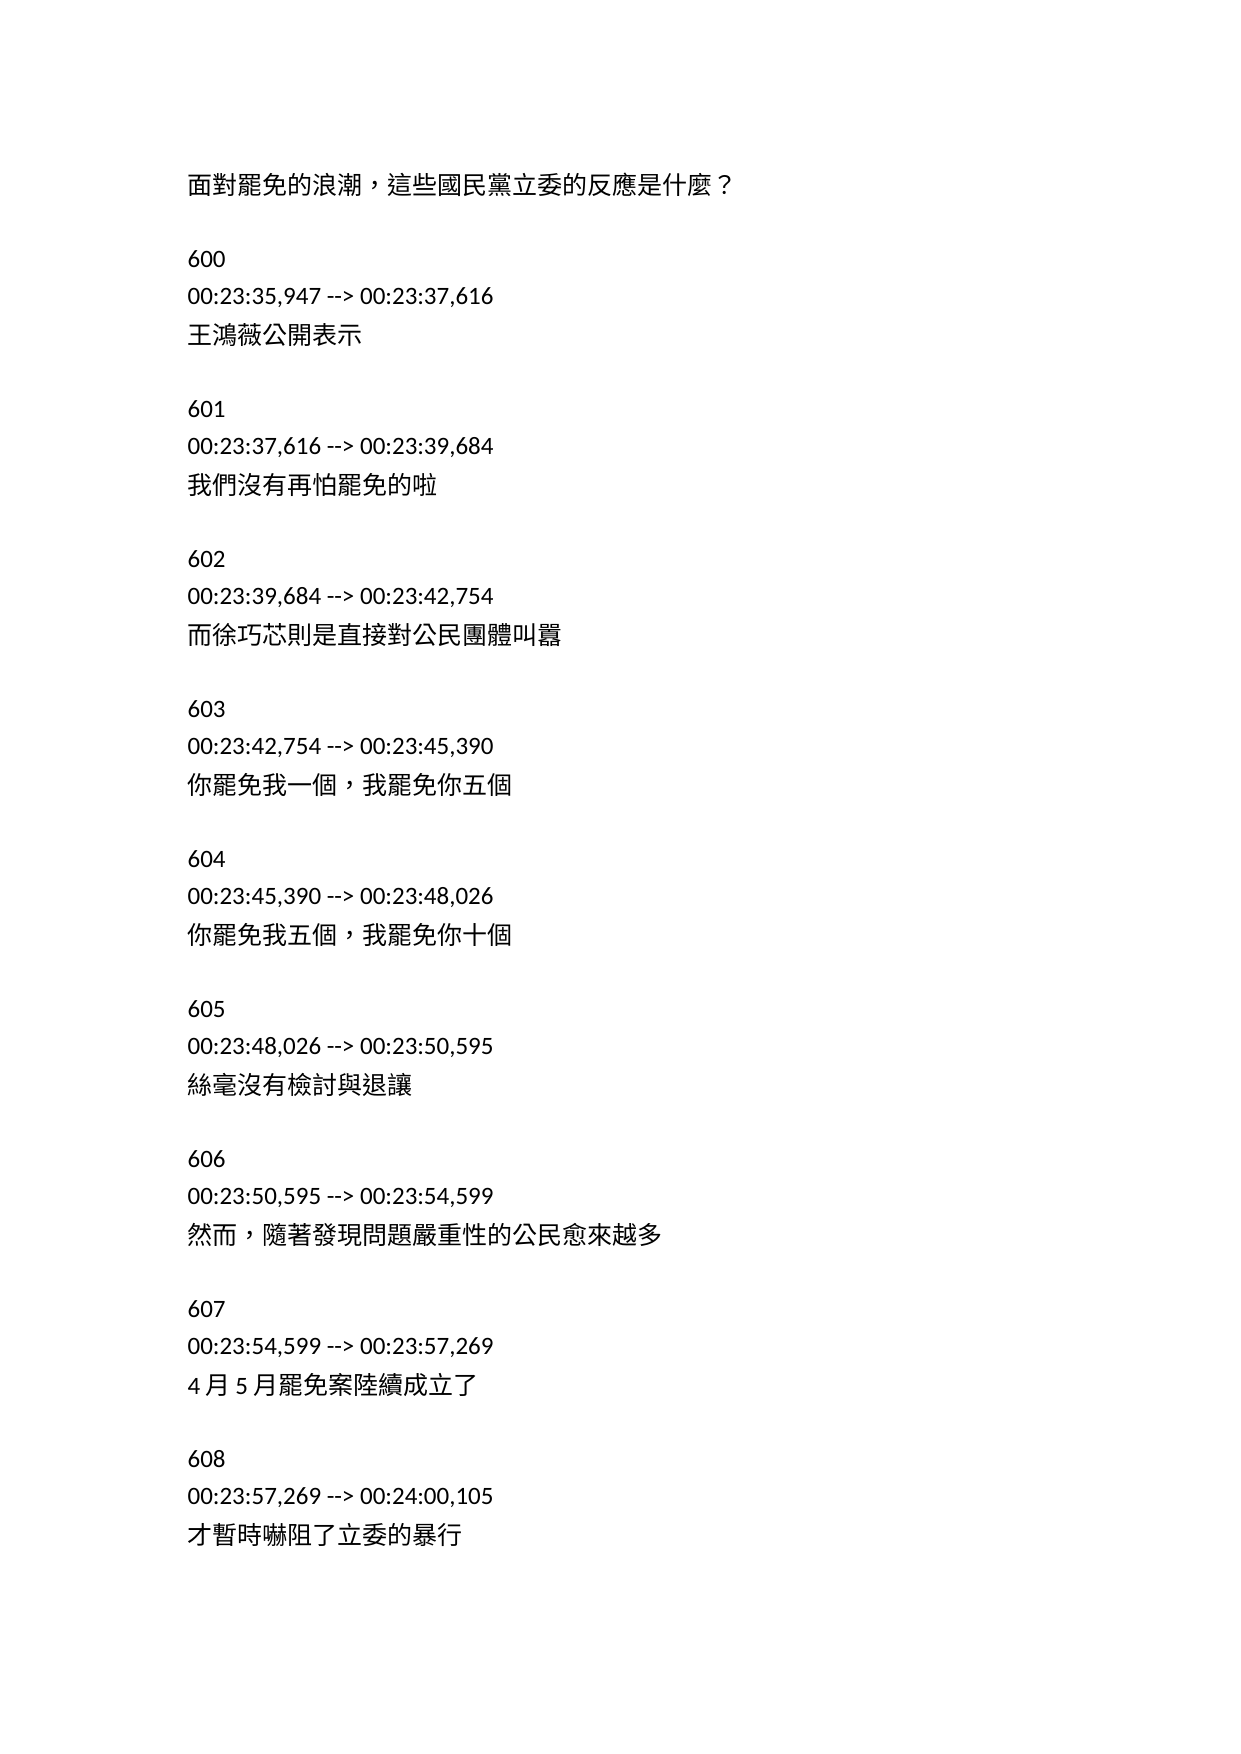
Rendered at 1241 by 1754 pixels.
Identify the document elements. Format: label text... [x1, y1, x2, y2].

text 00:23:35,947 --> 00:23:37,616 [187, 277, 1053, 314]
text 才暫時嚇阻了立委的暴行 [187, 1514, 1053, 1552]
text 603 [187, 689, 1053, 727]
text 00:23:54,599 --> 00:23:57,269 [187, 1327, 1053, 1364]
text 600 [187, 239, 1053, 277]
text 4月5月罷免案陸續成立了 [187, 1364, 1053, 1402]
text 然而，隨著發現問題嚴重性的公民愈來越多 [187, 1214, 1053, 1252]
text 00:23:37,616 --> 00:23:39,684 [187, 427, 1053, 464]
text 你罷免我一個，我罷免你五個 [187, 764, 1053, 802]
text 00:23:50,595 --> 00:23:54,599 [187, 1177, 1053, 1214]
text 604 [187, 839, 1053, 877]
text 我們沒有再怕罷免的啦 [187, 464, 1053, 502]
text 605 [187, 989, 1053, 1027]
text 王鴻薇公開表示 [187, 314, 1053, 352]
text 606 [187, 1139, 1053, 1177]
text 601 [187, 389, 1053, 427]
text 00:23:39,684 --> 00:23:42,754 [187, 577, 1053, 614]
text 608 [187, 1439, 1053, 1477]
text 00:23:48,026 --> 00:23:50,595 [187, 1027, 1053, 1064]
text 而徐巧芯則是直接對公民團體叫囂 [187, 614, 1053, 652]
text 絲毫沒有檢討與退讓 [187, 1064, 1053, 1102]
text 00:23:42,754 --> 00:23:45,390 [187, 727, 1053, 764]
text 607 [187, 1289, 1053, 1327]
text 602 [187, 539, 1053, 577]
text 00:23:45,390 --> 00:23:48,026 [187, 877, 1053, 914]
text 你罷免我五個，我罷免你十個 [187, 914, 1053, 952]
text 00:23:57,269 --> 00:24:00,105 [187, 1477, 1053, 1514]
text 面對罷免的浪潮，這些國民黨立委的反應是什麼？ [187, 164, 1053, 202]
